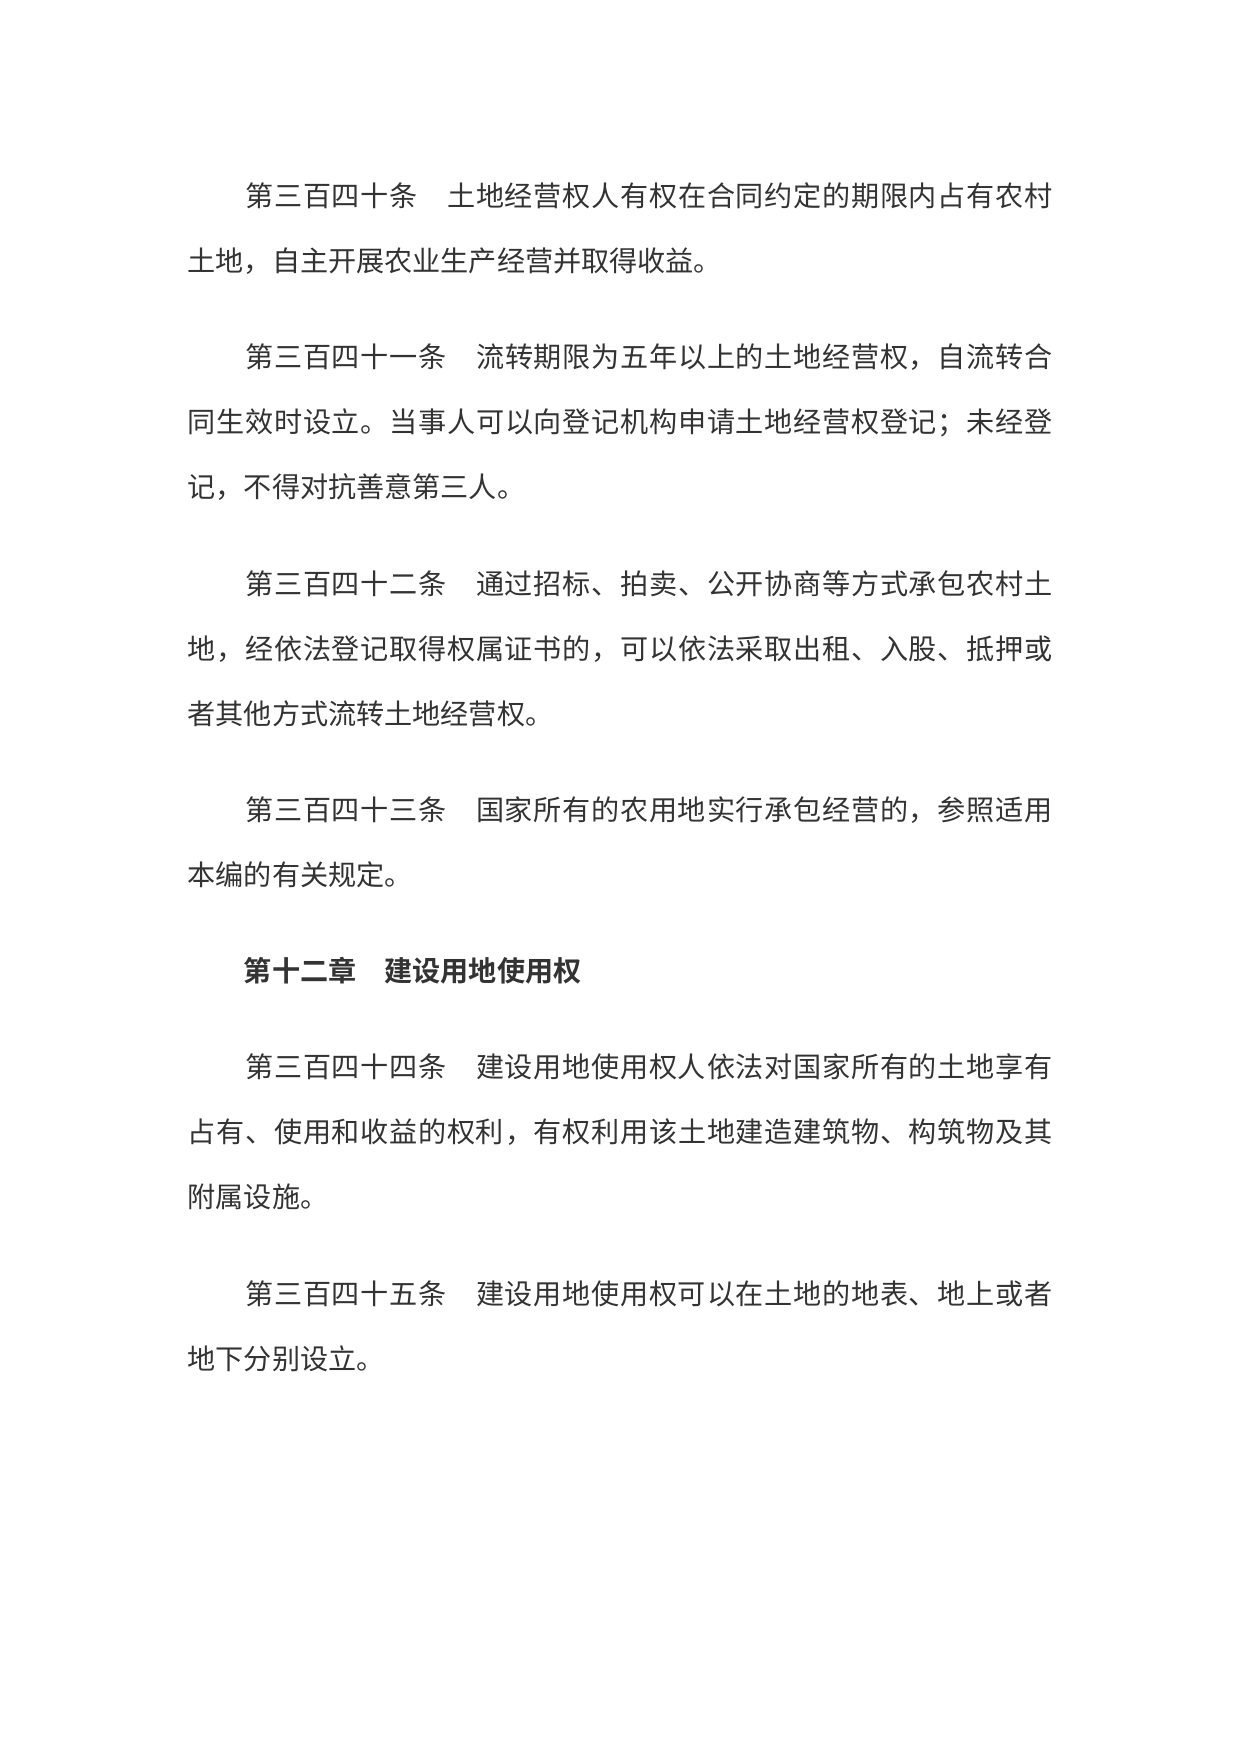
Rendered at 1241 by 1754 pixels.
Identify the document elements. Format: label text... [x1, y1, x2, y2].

text 第三百四十四条 建设用地使用权人依法对国家所有的土地享有占有、使用和收益的权利，有权利用该土地建造建筑物、构筑物及其附属设施。 [187, 1033, 1053, 1228]
text 第三百四十五条 建设用地使用权可以在土地的地表、地上或者地下分别设立。 [187, 1259, 1053, 1389]
text 第三百四十一条 流转期限为五年以上的土地经营权，自流转合同生效时设立。当事人可以向登记机构申请土地经营权登记；未经登记，不得对抗善意第三人。 [187, 323, 1053, 518]
text 第十二章 建设用地使用权 [187, 937, 1053, 1002]
text 第三百四十二条 通过招标、拍卖、公开协商等方式承包农村土地，经依法登记取得权属证书的，可以依法采取出租、入股、抵押或者其他方式流转土地经营权。 [187, 549, 1053, 744]
text 第三百四十条 土地经营权人有权在合同约定的期限内占有农村土地，自主开展农业生产经营并取得收益。 [187, 162, 1053, 292]
text 第三百四十三条 国家所有的农用地实行承包经营的，参照适用本编的有关规定。 [187, 776, 1053, 906]
